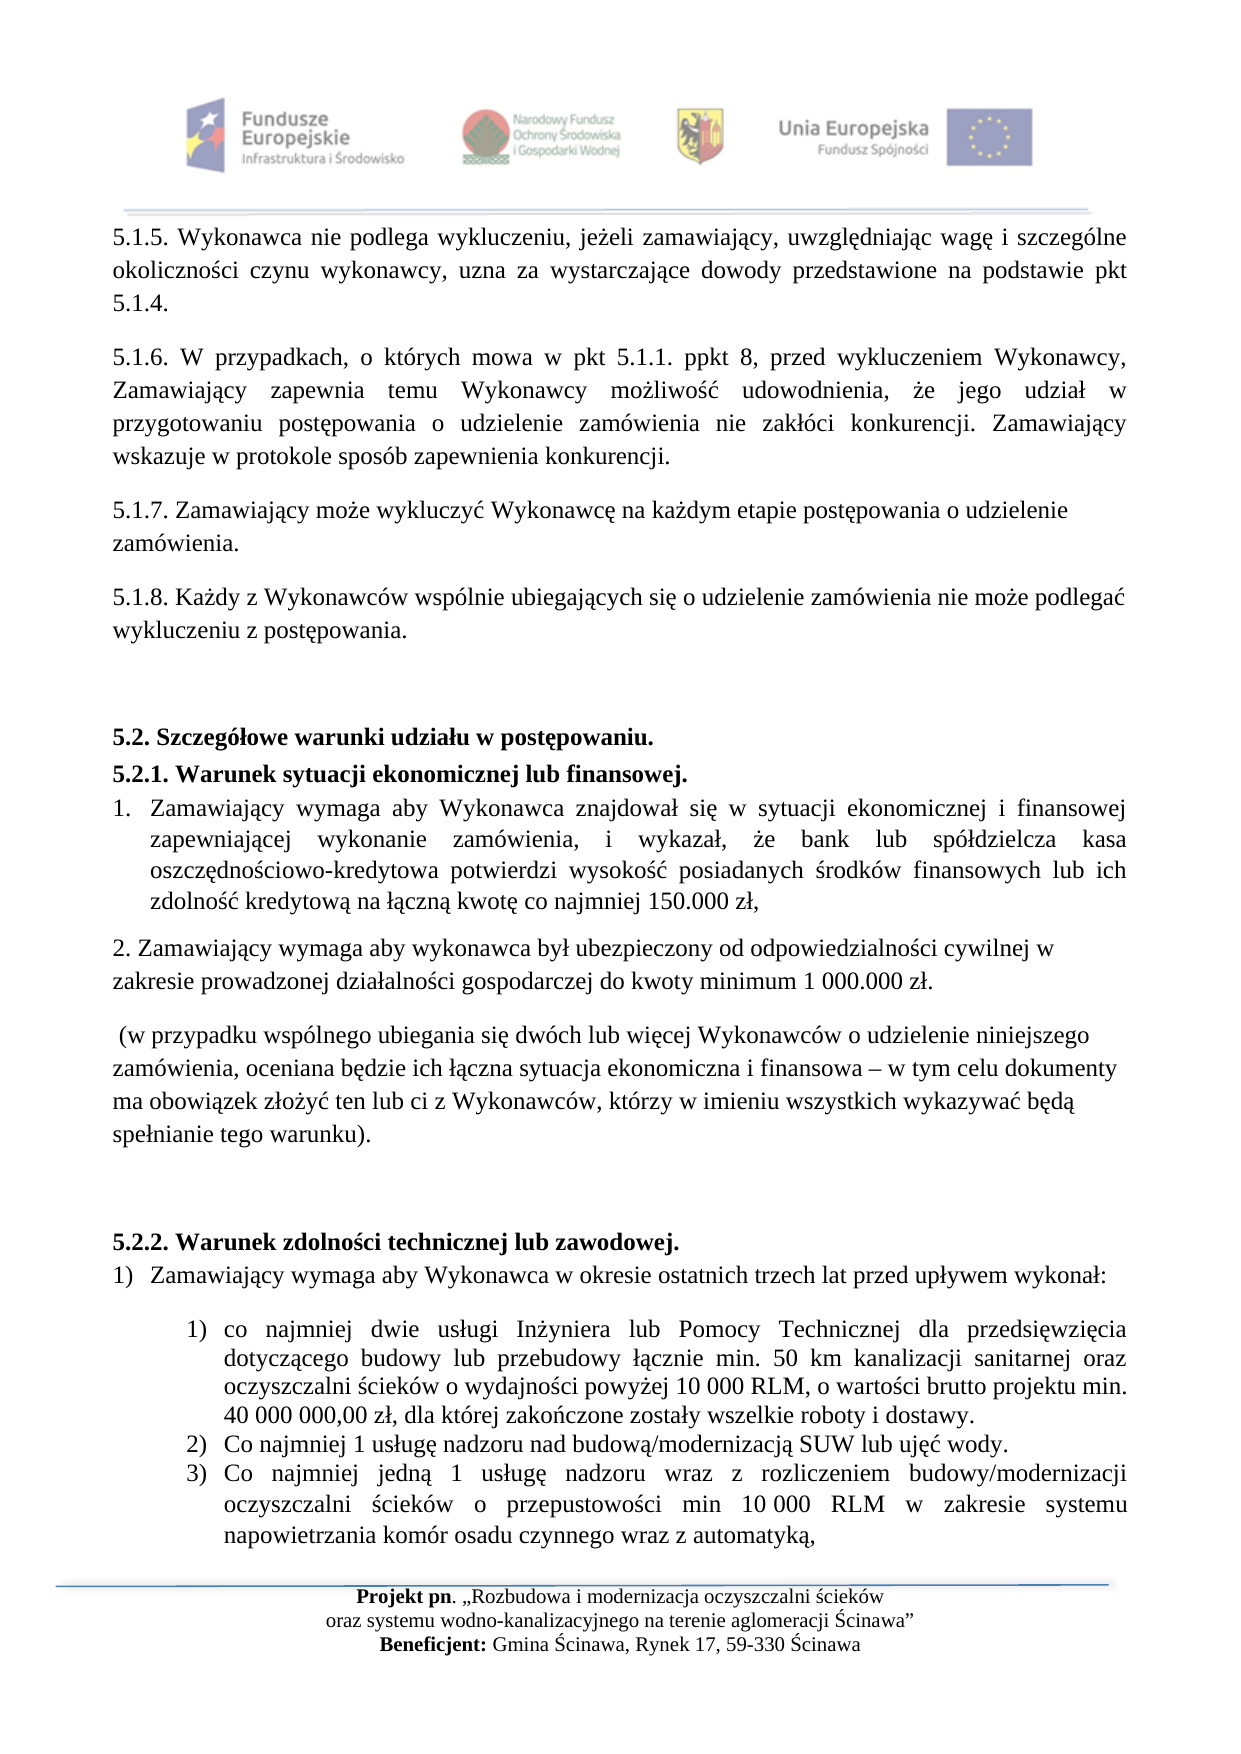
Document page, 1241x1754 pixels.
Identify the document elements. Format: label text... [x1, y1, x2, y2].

picture [112, 73, 1117, 222]
text 5.1.7. Zamawiający może wykluczyć Wykonawcę na każdym etapie postępowania o udzielenie zamówienia. [112, 495, 1128, 557]
text 2. Zamawiający wymaga aby wykonawca był ubezpieczony od odpowiedzialności cywilnej w zakresie prowadzonej działalności gospodarczej do kwoty minimum 1 000.000 zł. [112, 933, 1128, 995]
subtitle 5.2.1. Warunek sytuacji ekonomicznej lub finansowej. [112, 759, 1128, 788]
subtitle 5.2.2. Warunek zdolności technicznej lub zawodowej. [112, 1227, 1128, 1256]
list Zamawiający wymaga aby Wykonawca znajdował się w sytuacji ekonomicznej i finansowej zapewniającej wykonanie zamówienia, i wykazał, że bank lub spółdzielcza kasa oszczędnościowo-kredytowa potwierdzi wysokość posiadanych środków finansowych lub ich zdolność kredytową na łączną kwotę co najmniej 150.000 zł, [112, 793, 1128, 914]
list Co najmniej 1 usługę nadzoru nad budową/modernizacją SUW lub ujęć wody. [186, 1429, 1128, 1458]
text 5.1.6. W przypadkach, o których mowa w pkt 5.1.1. ppkt 8, przed wykluczeniem Wykonawcy, Zamawiający zapewnia temu Wykonawcy możliwość udowodnienia, że jego udział w przygotowaniu postępowania o udzielenie zamówienia nie zakłóci konkurencji. Zamawiający wskazuje w protokole sposób zapewnienia konkurencji. [112, 342, 1128, 470]
list co najmniej dwie usługi Inżyniera lub Pomocy Technicznej dla przedsięwzięcia dotyczącego budowy lub przebudowy łącznie min. 50 km kanalizacji sanitarnej oraz oczyszczalni ścieków o wydajności powyżej 10 000 RLM, o wartości brutto projektu min. 40 000 000,00 zł, dla której zakończone zostały wszelkie roboty i dostawy. [186, 1314, 1128, 1429]
text (w przypadku wspólnego ubiegania się dwóch lub więcej Wykonawców o udzielenie niniejszego zamówienia, oceniana będzie ich łączna sytuacja ekonomiczna i finansowa – w tym celu dokumenty ma obowiązek złożyć ten lub ci z Wykonawców, którzy w imieniu wszystkich wykazywać będą spełnianie tego warunku). [112, 1020, 1128, 1148]
text 5.1.5. Wykonawca nie podlega wykluczeniu, jeżeli zamawiający, uwzględniając wagę i szczególne okoliczności czynu wykonawcy, uzna za wystarczające dowody przedstawione na podstawie pkt 5.1.4. [112, 222, 1128, 317]
subtitle 5.2. Szczegółowe warunki udziału w postępowaniu. [112, 722, 1128, 751]
list Co najmniej jedną 1 usługę nadzoru wraz z rozliczeniem budowy/modernizacji oczyszczalni ścieków o przepustowości min 10 000 RLM w zakresie systemu napowietrzania komór osadu czynnego wraz z automatyką, [186, 1458, 1128, 1548]
text 5.1.8. Każdy z Wykonawców wspólnie ubiegających się o udzielenie zamówienia nie może podlegać wykluczeniu z postępowania. [112, 582, 1128, 643]
list Zamawiający wymaga aby Wykonawca w okresie ostatnich trzech lat przed upływem wykonał: [112, 1260, 1128, 1289]
